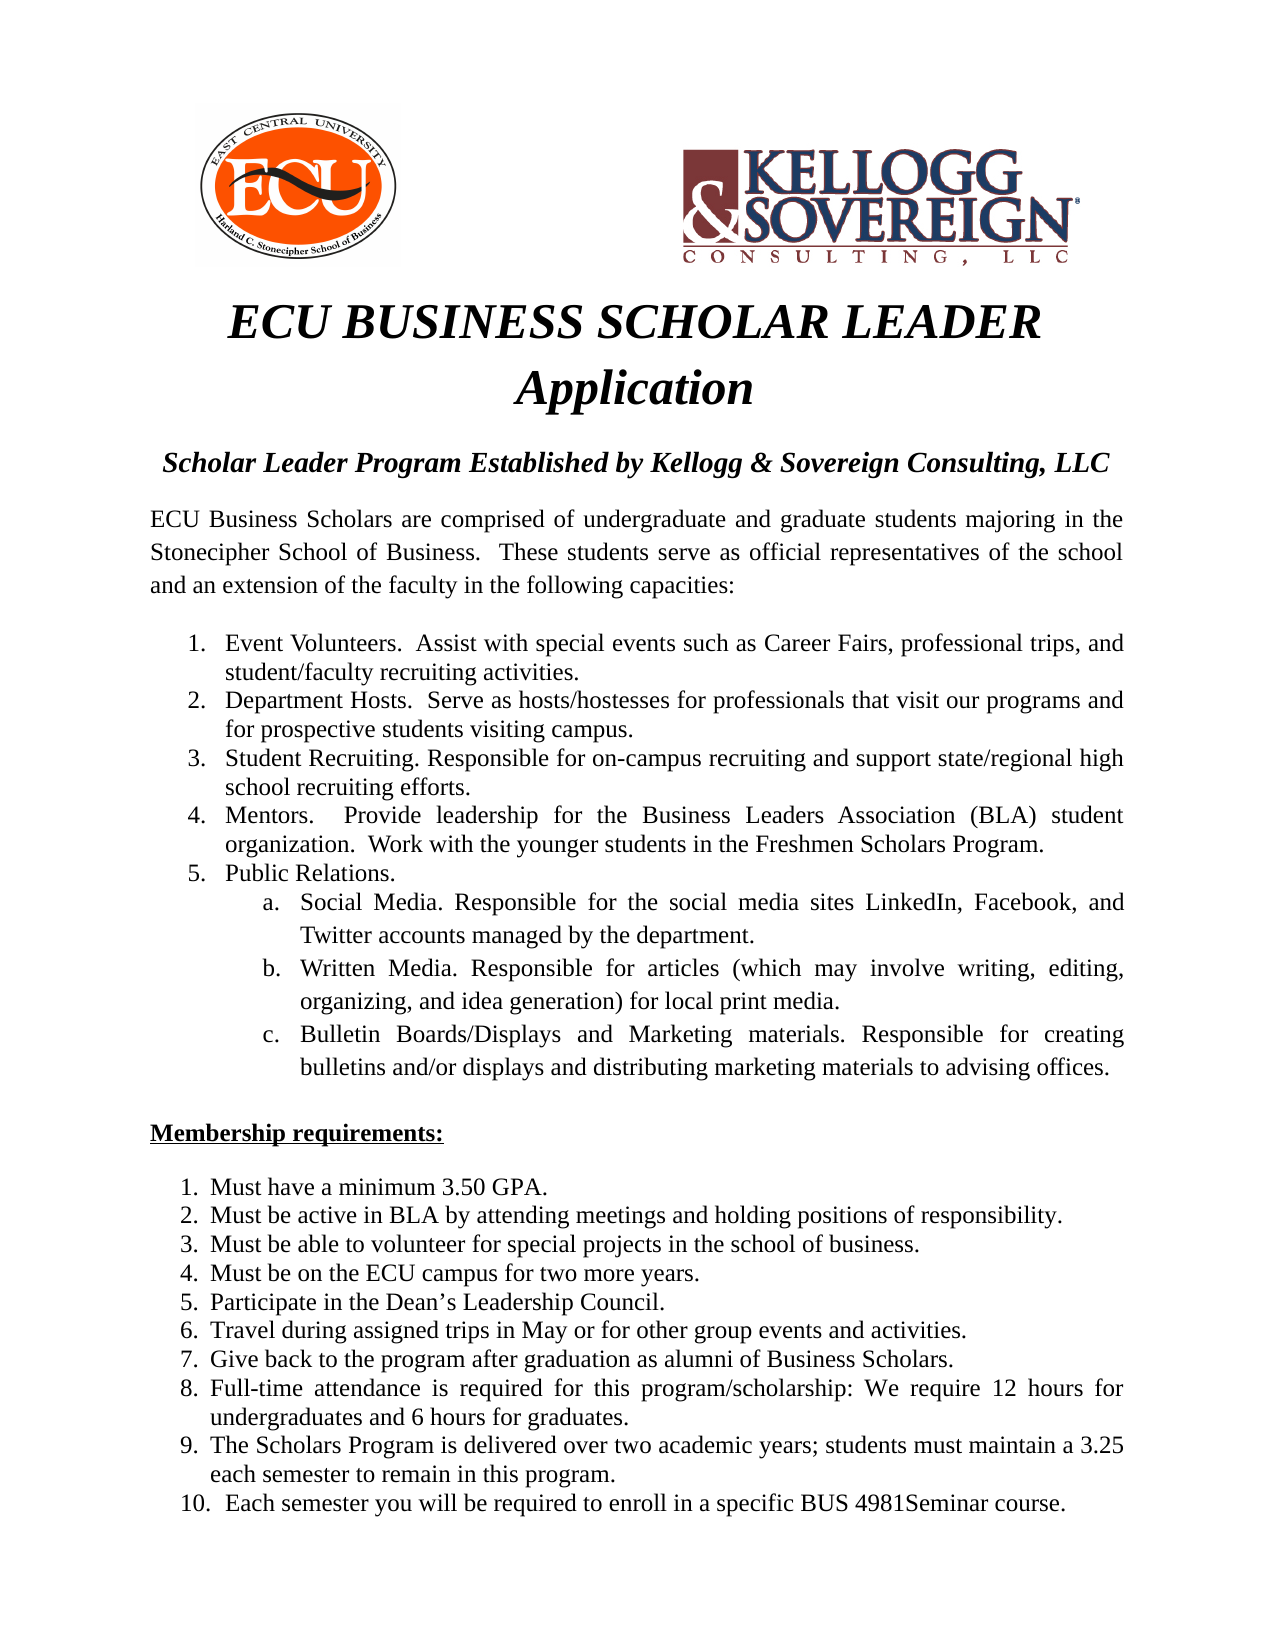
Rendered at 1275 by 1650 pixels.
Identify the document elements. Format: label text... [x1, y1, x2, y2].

list Give back to the program after graduation as alumni of Business Scholars. [180, 1344, 1125, 1373]
picture [675, 143, 1084, 267]
list Social Media. Responsible for the social media sites LinkedIn, Facebook, and Twitter accounts managed by the department. [262, 887, 1125, 949]
list Bulletin Boards/Displays and Marketing materials. Responsible for creating bulletins and/or displays and distributing marketing materials to advising offices. [262, 1019, 1125, 1081]
list Must be able to volunteer for special projects in the school of business. [180, 1229, 1125, 1258]
list Participate in the Dean’s Leadership Council. [180, 1287, 1125, 1316]
list Travel during assigned trips in May or for other group events and activities. [180, 1316, 1125, 1344]
list Each semester you will be required to enroll in a specific BUS 4981Seminar course. [180, 1488, 1125, 1517]
list Event Volunteers. Assist with special events such as Career Fairs, professional trips, and student/faculty recruiting activities. [187, 628, 1125, 686]
text Scholar Leader Program Established by Kellogg & Sovereign Consulting, LLC [150, 445, 1125, 478]
text ECU BUSINESS SCHOLAR LEADER Application [150, 292, 1125, 415]
list Full-time attendance is required for this program/scholarship: We require 12 hours for undergraduates and 6 hours for graduates. [180, 1373, 1125, 1431]
list Written Media. Responsible for articles (which may involve writing, editing, organizing, and idea generation) for local print media. [262, 953, 1125, 1015]
list Department Hosts. Serve as hosts/hostesses for professionals that visit our programs and for prospective students visiting campus. [187, 686, 1125, 743]
list Must have a minimum 3.50 GPA. [180, 1172, 1125, 1201]
text ECU Business Scholars are comprised of undergraduate and graduate students majoring in the Stonecipher School of Business. These students serve as official representatives of the school and an extension of the faculty in the following capacities: [150, 504, 1125, 599]
list Must be on the ECU campus for two more years. [180, 1258, 1125, 1287]
list Public Relations. [187, 858, 1125, 887]
list The Scholars Program is delivered over two academic years; students must maintain a 3.25 each semester to remain in this program. [180, 1431, 1125, 1488]
list Student Recruiting. Responsible for on-campus recruiting and support state/regional high school recruiting efforts. [187, 743, 1125, 801]
picture [195, 103, 402, 267]
list Must be active in BLA by attending meetings and holding positions of responsibility. [180, 1201, 1125, 1229]
list Mentors. Provide leadership for the Business Leaders Association (BLA) student organization. Work with the younger students in the Freshmen Scholars Program. [187, 801, 1125, 858]
text Membership requirements: [150, 1118, 1125, 1147]
